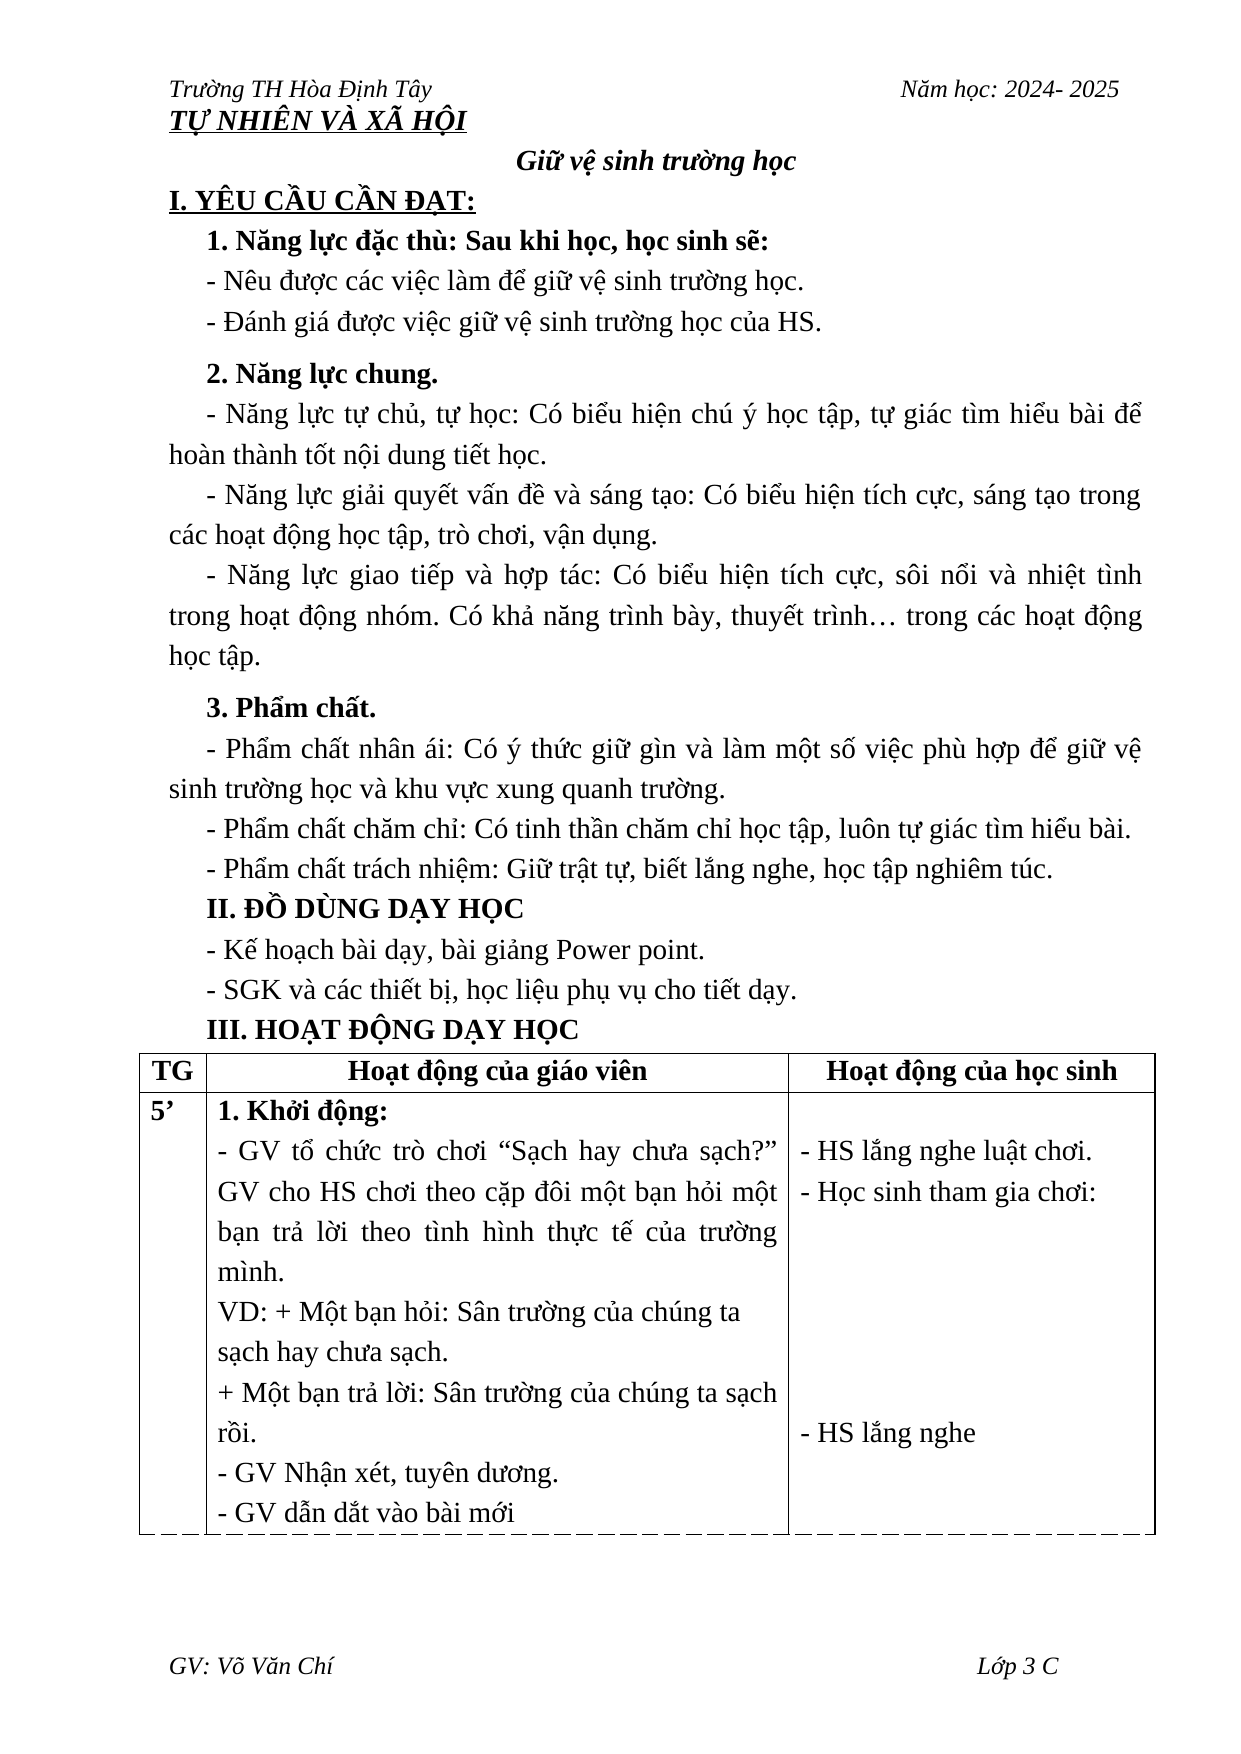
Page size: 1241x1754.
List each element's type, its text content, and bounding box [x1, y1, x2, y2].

table_header Hoạt động của học sinh [789, 1054, 1154, 1092]
text - Phẩm chất chăm chỉ: Có tinh thần chăm chỉ học tập, luôn tự giác tìm hiểu bài. [169, 811, 1144, 845]
text III. HOẠT ĐỘNG DẠY HỌC [169, 1012, 1144, 1046]
text - Phẩm chất trách nhiệm: Giữ trật tự, biết lắng nghe, học tập nghiêm túc. [169, 851, 1144, 885]
text - Phẩm chất nhân ái: Có ý thức giữ gìn và làm một số việc phù hợp để giữ vệ sinh trường học và khu vực xung quanh trường. [169, 731, 1144, 804]
text - Năng lực giải quyết vấn đề và sáng tạo: Có biểu hiện tích cực, sáng tạo trong các hoạt động học tập, trò chơi, vận dụng. [169, 477, 1144, 551]
table_cell - HS lắng nghe luật chơi. - Học sinh tham gia chơi: - HS lắng nghe [789, 1093, 1154, 1534]
text TỰ NHIÊN VÀ XÃ HỘI [169, 103, 1144, 136]
table_cell 1. Khởi động: - GV tổ chức trò chơi “Sạch hay chưa sạch?” GV cho HS chơi theo cặp đôi một bạn hỏi một bạn trả lời theo tình hình thực tế của trường mình. VD: + Một bạn hỏi: Sân trường của chúng ta sạch hay chưa sạch. + Một bạn trả lời: Sân trường của chúng ta sạch rồi. - GV Nhận xét, tuyên dương. - GV dẫn dắt vào bài mới [207, 1093, 788, 1534]
text - Kế hoạch bài dạy, bài giảng Power point. [169, 932, 1144, 965]
table_cell 5’ [140, 1093, 206, 1534]
text - Năng lực tự chủ, tự học: Có biểu hiện chú ý học tập, tự giác tìm hiểu bài để hoàn thành tốt nội dung tiết học. [169, 397, 1144, 470]
text I. YÊU CẦU CẦN ĐẠT: [169, 183, 1144, 217]
text II. ĐỒ DÙNG DẠY HỌC [169, 892, 1144, 925]
text - SGK và các thiết bị, học liệu phụ vụ cho tiết dạy. [169, 972, 1144, 1006]
table_header Hoạt động của giáo viên [207, 1054, 788, 1092]
text - Năng lực giao tiếp và hợp tác: Có biểu hiện tích cực, sôi nổi và nhiệt tình trong hoạt động nhóm. Có khả năng trình bày, thuyết trình… trong các hoạt động học tập. [169, 557, 1144, 671]
table_header TG [140, 1054, 206, 1092]
text - Đánh giá được việc giữ vệ sinh trường học của HS. [169, 304, 1144, 337]
text Giữ vệ sinh trường học [169, 143, 1144, 176]
text 3. Phẩm chất. [169, 691, 1144, 724]
text - Nêu được các việc làm để giữ vệ sinh trường học. [169, 263, 1144, 297]
text 2. Năng lực chung. [169, 356, 1144, 390]
text 1. Năng lực đặc thù: Sau khi học, học sinh sẽ: [169, 223, 1144, 257]
